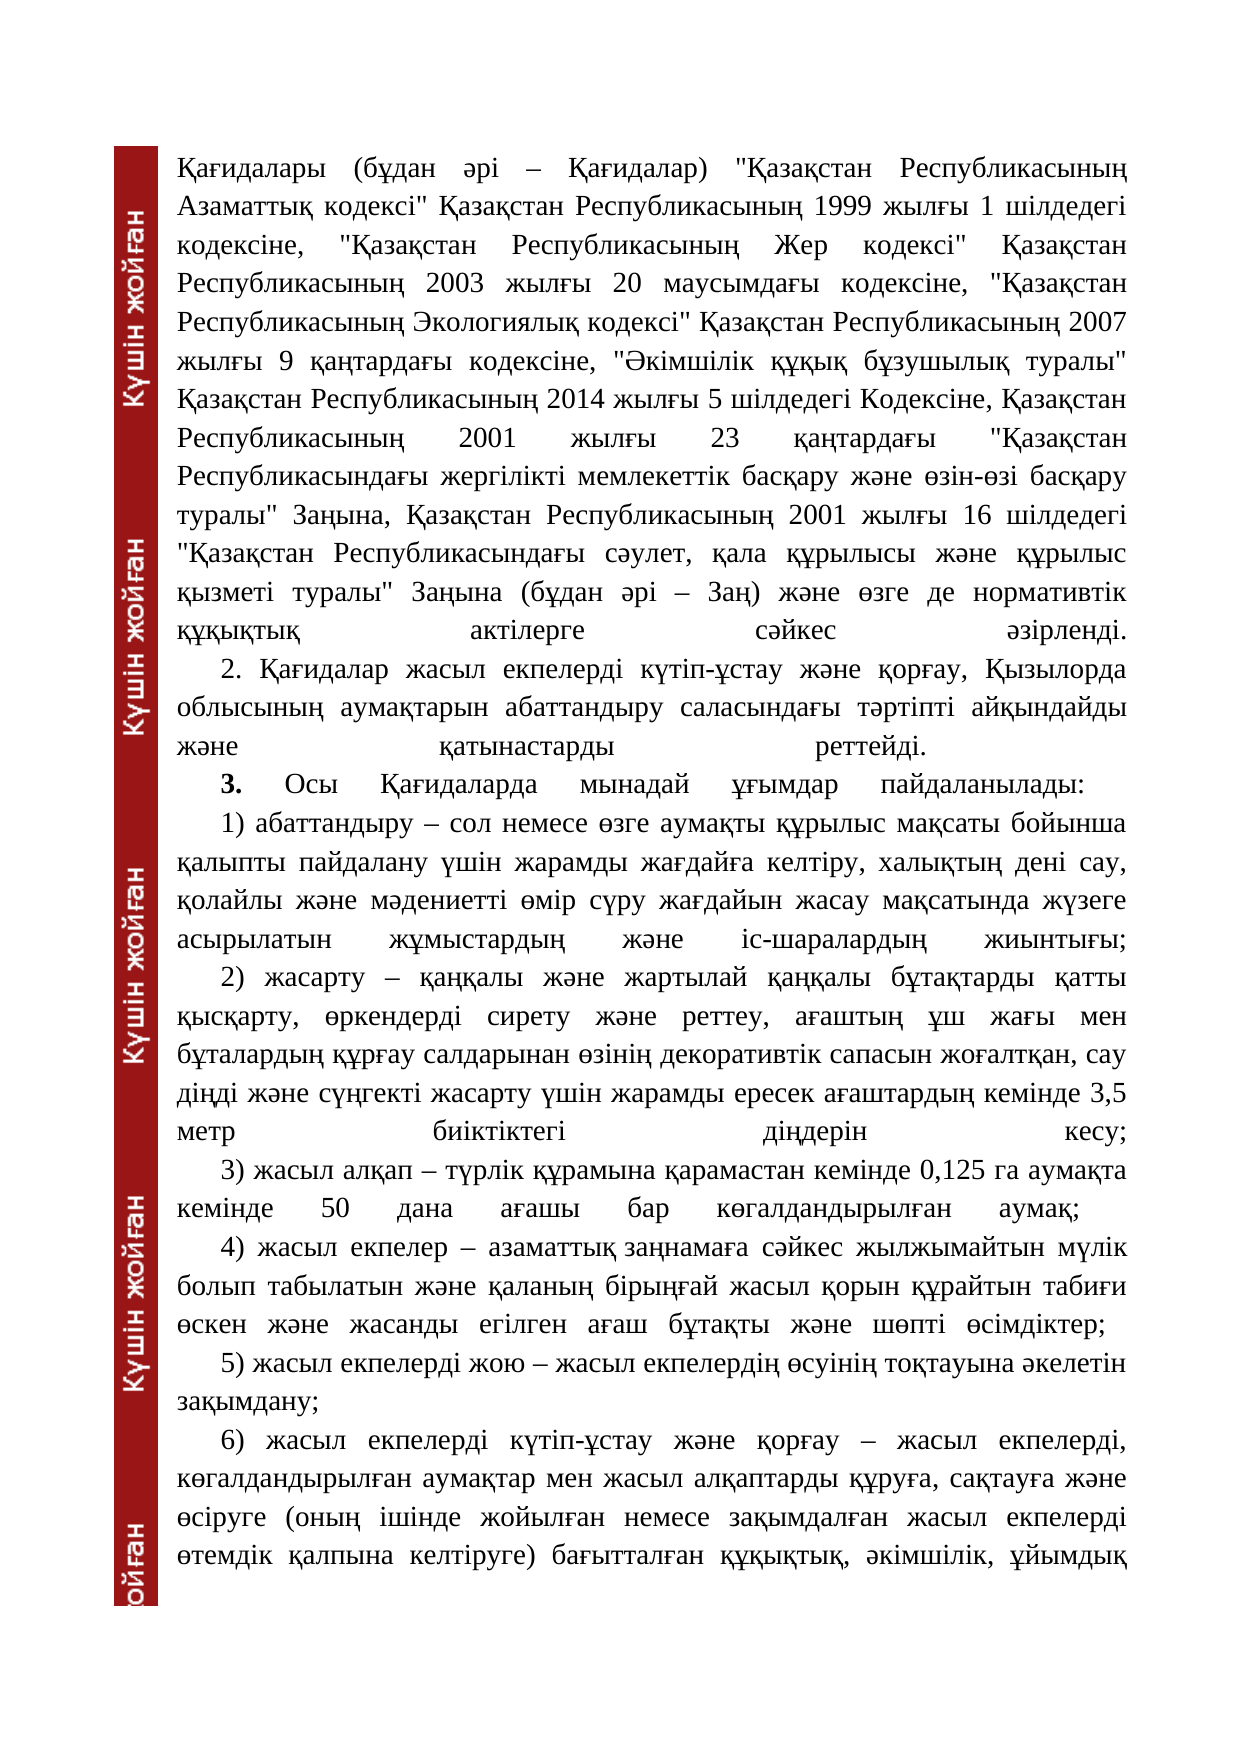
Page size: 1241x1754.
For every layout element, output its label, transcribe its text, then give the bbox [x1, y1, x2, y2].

picture [114, 146, 158, 150]
picture [114, 1571, 158, 1606]
